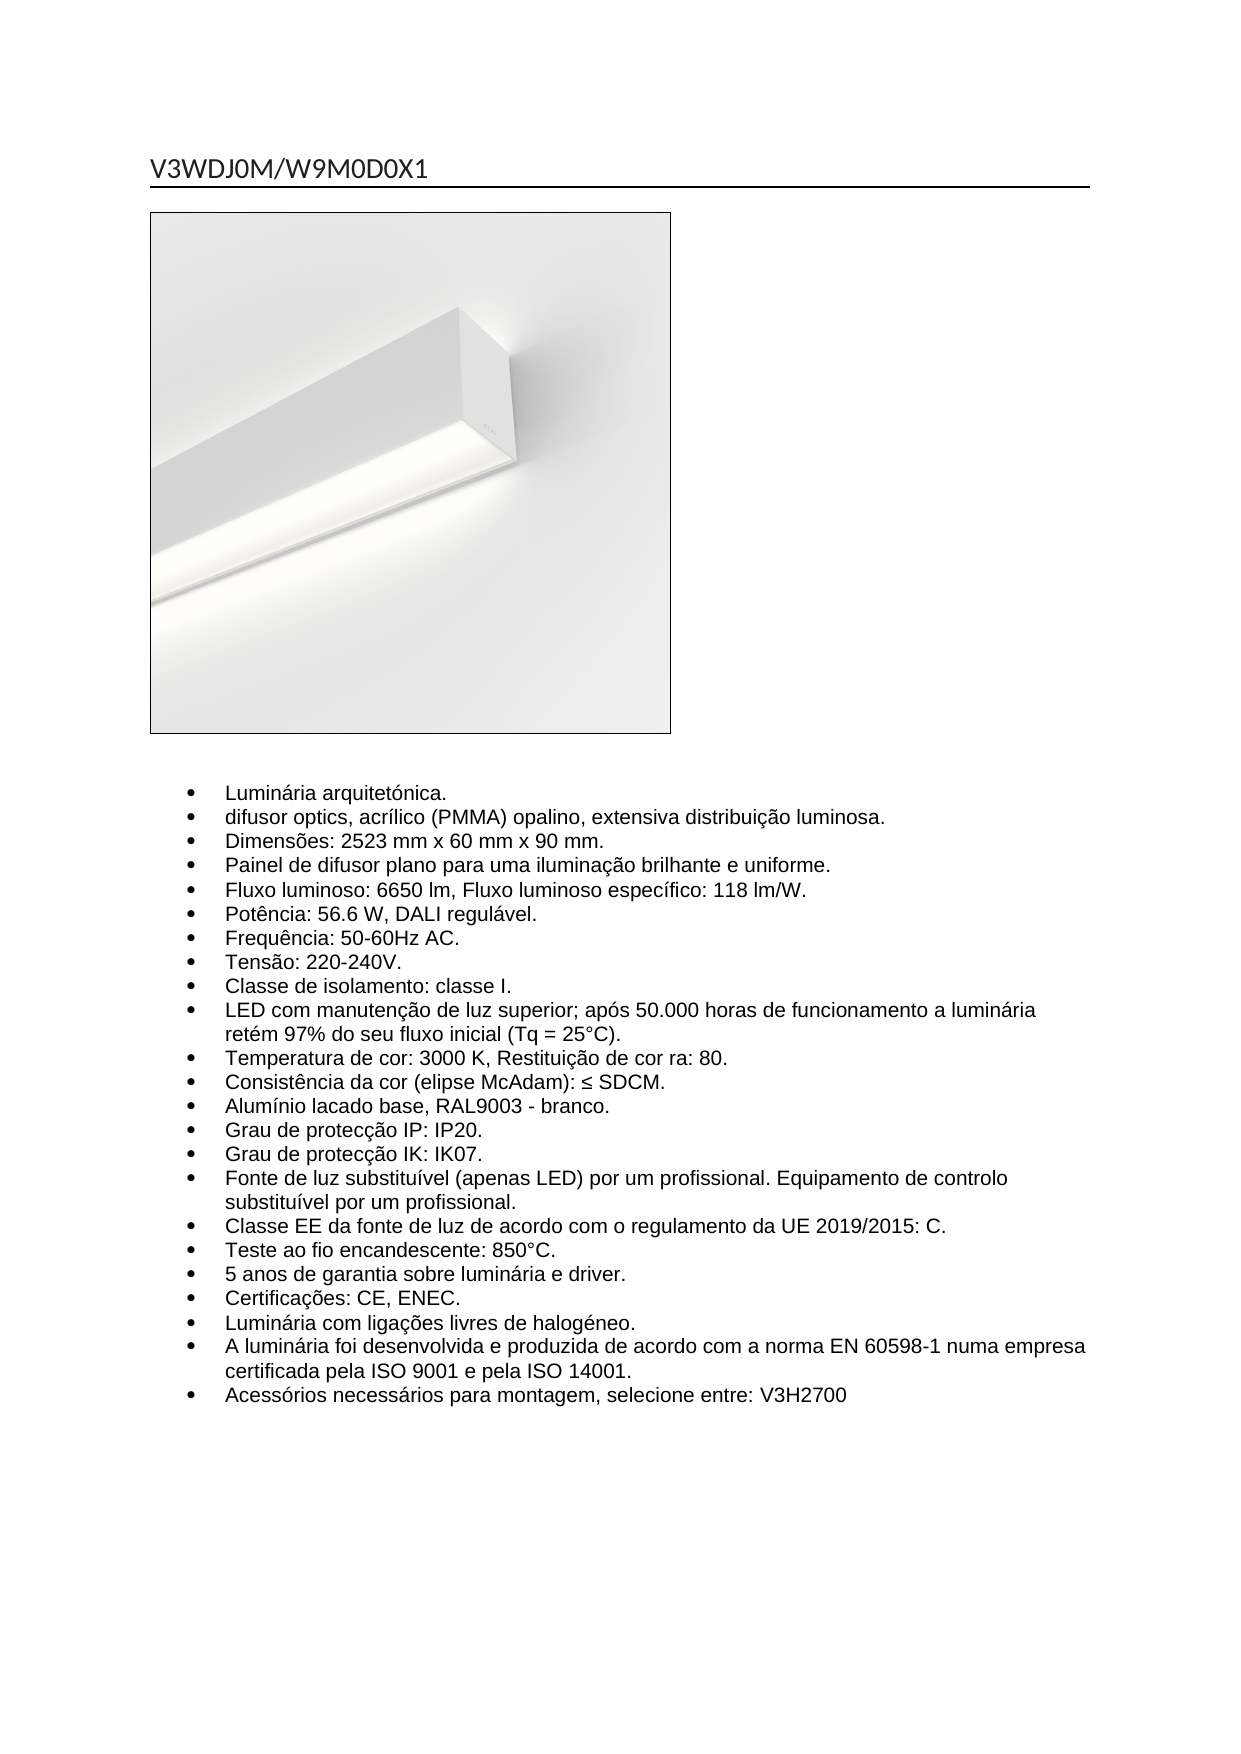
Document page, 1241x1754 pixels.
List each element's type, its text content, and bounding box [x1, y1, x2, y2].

list Luminária arquitetónica. [187, 781, 1090, 805]
list Fonte de luz substituível (apenas LED) por um profissional. Equipamento de controlo substituível por um profissional. [187, 1166, 1090, 1214]
list Painel de difusor plano para uma iluminação brilhante e uniforme. [187, 853, 1090, 877]
list Certificações: CE, ENEC. [187, 1286, 1090, 1310]
list Alumínio lacado base, RAL9003 - branco. [187, 1094, 1090, 1118]
list Frequência: 50-60Hz AC. [187, 926, 1090, 949]
list Potência: 56.6 W, DALI regulável. [187, 901, 1090, 926]
list Luminária com ligações livres de halogéneo. [187, 1310, 1090, 1334]
list Grau de protecção IP: IP20. [187, 1118, 1090, 1142]
list Grau de protecção IK: IK07. [187, 1142, 1090, 1166]
list Dimensões: 2523 mm x 60 mm x 90 mm. [187, 829, 1090, 853]
list difusor optics, acrílico (PMMA) opalino, extensiva distribuição luminosa. [187, 805, 1090, 829]
list Teste ao fio encandescente: 850°C. [187, 1238, 1090, 1262]
list Acessórios necessários para montagem, selecione entre: V3H2700 [187, 1382, 1090, 1406]
list A luminária foi desenvolvida e produzida de acordo com a norma EN 60598-1 numa empresa certificada pela ISO 9001 e pela ISO 14001. [187, 1334, 1090, 1382]
list LED com manutenção de luz superior; após 50.000 horas de funcionamento a luminária retém 97% do seu fluxo inicial (Tq = 25°C). [187, 998, 1090, 1046]
list Tensão: 220-240V. [187, 949, 1090, 974]
list Fluxo luminoso: 6650 lm, Fluxo luminoso específico: 118 lm/W. [187, 877, 1090, 901]
list Classe EE da fonte de luz de acordo com o regulamento da UE 2019/2015: C. [187, 1214, 1090, 1238]
text V3WDJ0M/W9M0D0X1 [150, 150, 1090, 186]
list Temperatura de cor: 3000 K, Restituição de cor ra: 80. [187, 1046, 1090, 1070]
picture [151, 213, 670, 733]
list 5 anos de garantia sobre luminária e driver. [187, 1262, 1090, 1286]
list Consistência da cor (elipse McAdam): ≤ SDCM. [187, 1070, 1090, 1094]
list Classe de isolamento: classe I. [187, 974, 1090, 998]
